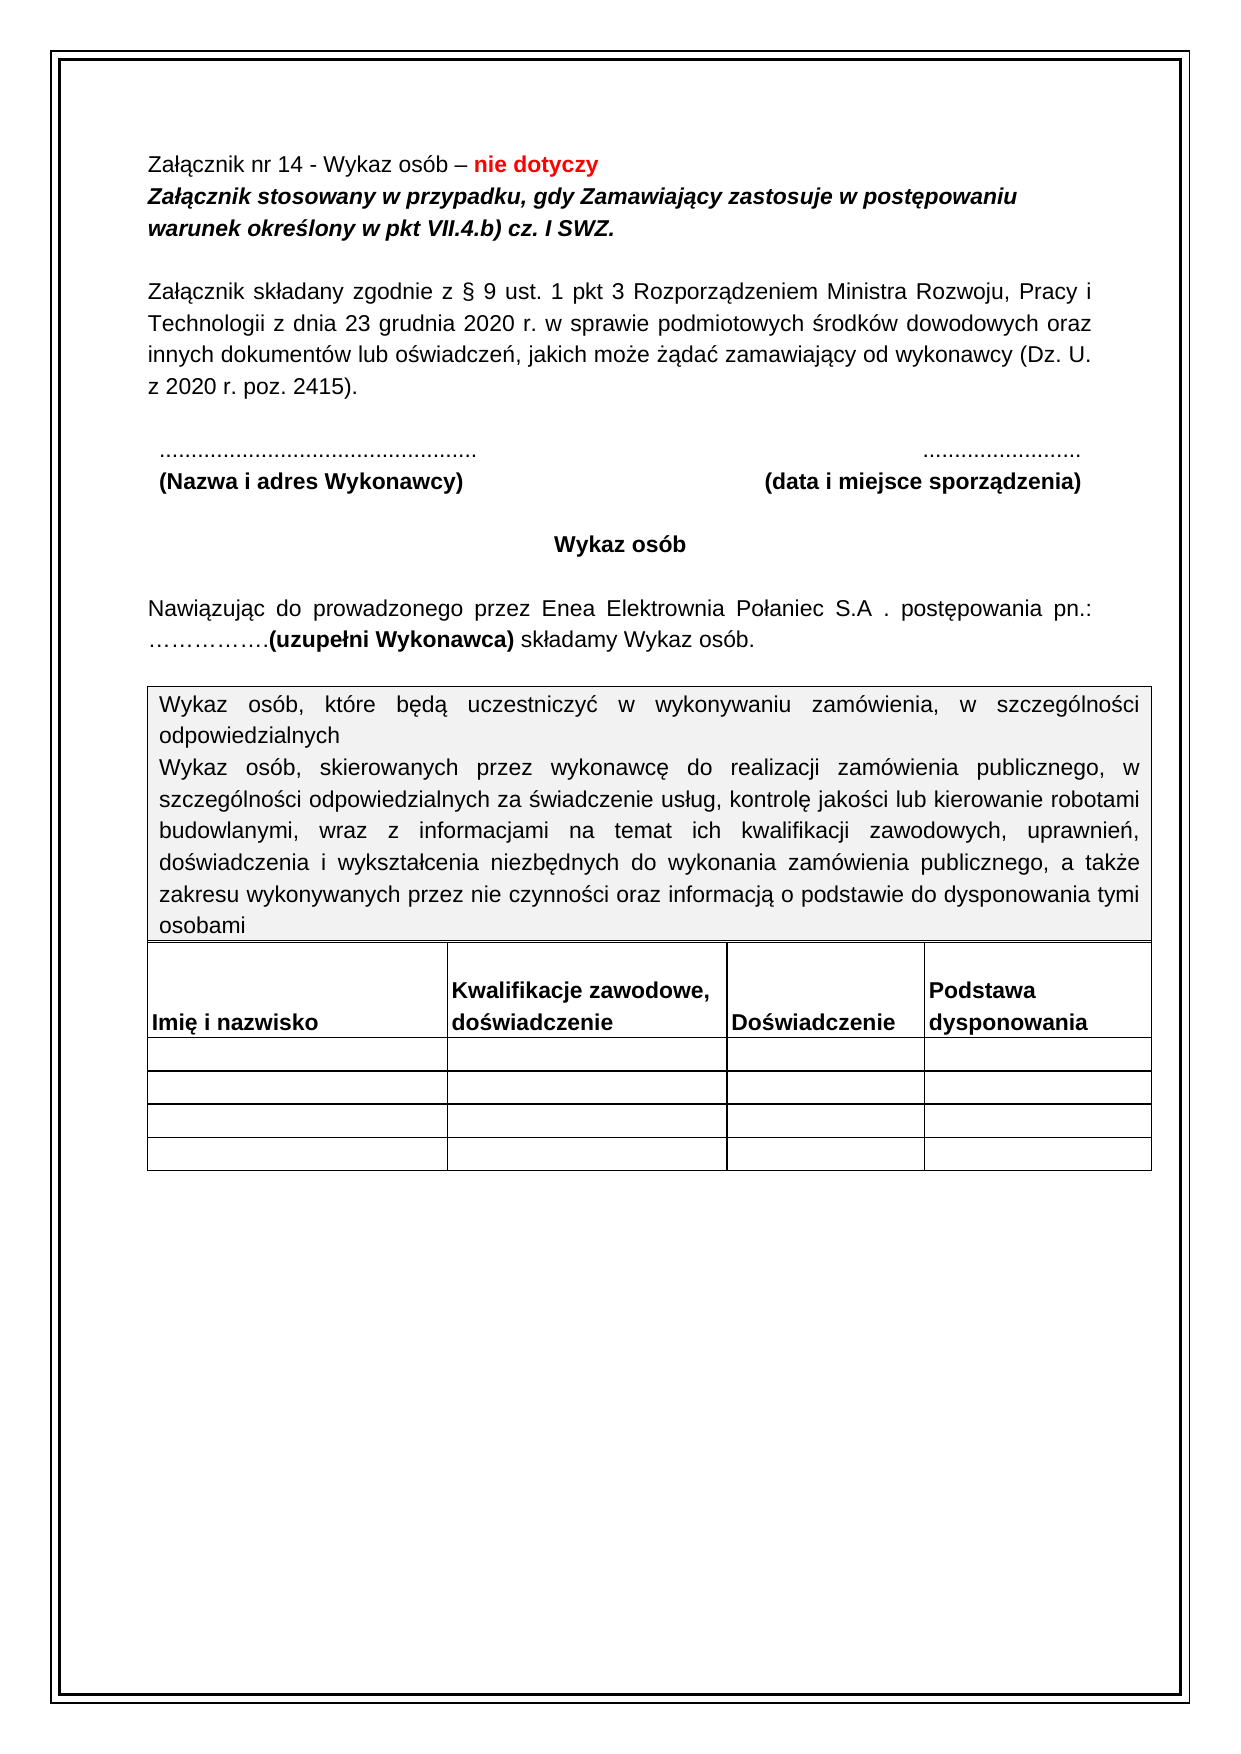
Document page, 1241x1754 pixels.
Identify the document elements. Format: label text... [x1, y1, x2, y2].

text Załącznik składany zgodnie z § 9 ust. 1 pkt 3 Rozporządzeniem Ministra Rozwoju, Pracy i Technologii z dnia 23 grudnia 2020 r. w sprawie podmiotowych środków dowodowych oraz innych dokumentów lub oświadczeń, jakich może żądać zamawiający od wykonawcy (Dz. U. z 2020 r. poz. 2415). [148, 274, 1093, 401]
table_cell [728, 1138, 924, 1170]
table_header Imię i nazwisko [148, 943, 447, 1037]
table_cell [728, 1038, 924, 1070]
text Załącznik stosowany w przypadku, gdy Zamawiający zastosuje w postępowaniu warunek określony w pkt VII.4.b) cz. I SWZ. [148, 179, 1093, 243]
table_cell (data i miejsce sporządzenia) [632, 464, 1093, 496]
table_cell [448, 1138, 726, 1170]
table_cell [148, 1038, 447, 1070]
text Wykaz osób [148, 528, 1093, 559]
text Załącznik nr 14 - Wykaz osób – nie dotyczy [148, 148, 1093, 179]
table_cell [925, 1072, 1151, 1103]
text Nawiązując do prowadzonego przez Enea Elektrownia Połaniec S.A . postępowania pn.: …………….(uzupełni Wykonawca) składamy Wykaz osób. [148, 591, 1093, 654]
table_header .................................................. [148, 433, 632, 464]
table_cell [448, 1038, 726, 1070]
table_cell [925, 1038, 1151, 1070]
table_cell [448, 1072, 726, 1103]
table_header Doświadczenie [728, 943, 924, 1037]
table_cell [448, 1105, 726, 1136]
table_header Wykaz osób, które będą uczestniczyć w wykonywaniu zamówienia, w szczególności odpowiedzialnych Wykaz osób, skierowanych przez wykonawcę do realizacji zamówienia publicznego, w szczególności odpowiedzialnych za świadczenie usług, kontrolę jakości lub kierowanie robotami budowlanymi, wraz z informacjami na temat ich kwalifikacji zawodowych, uprawnień, doświadczenia i wykształcenia niezbędnych do wykonania zamówienia publicznego, a także zakresu wykonywanych przez nie czynności oraz informacją o podstawie do dysponowania tymi osobami [148, 687, 1151, 940]
table_cell [148, 1138, 447, 1170]
table_cell [148, 1105, 447, 1136]
table_cell [728, 1072, 924, 1103]
table_cell (Nazwa i adres Wykonawcy) [148, 464, 632, 496]
table_cell [148, 1072, 447, 1103]
table_cell [728, 1105, 924, 1136]
table_header ......................... [632, 433, 1093, 464]
table_cell [925, 1138, 1151, 1170]
table_cell [925, 1105, 1151, 1136]
table_header Kwalifikacje zawodowe, doświadczenie [448, 943, 726, 1037]
table_header Podstawa dysponowania [925, 943, 1151, 1037]
